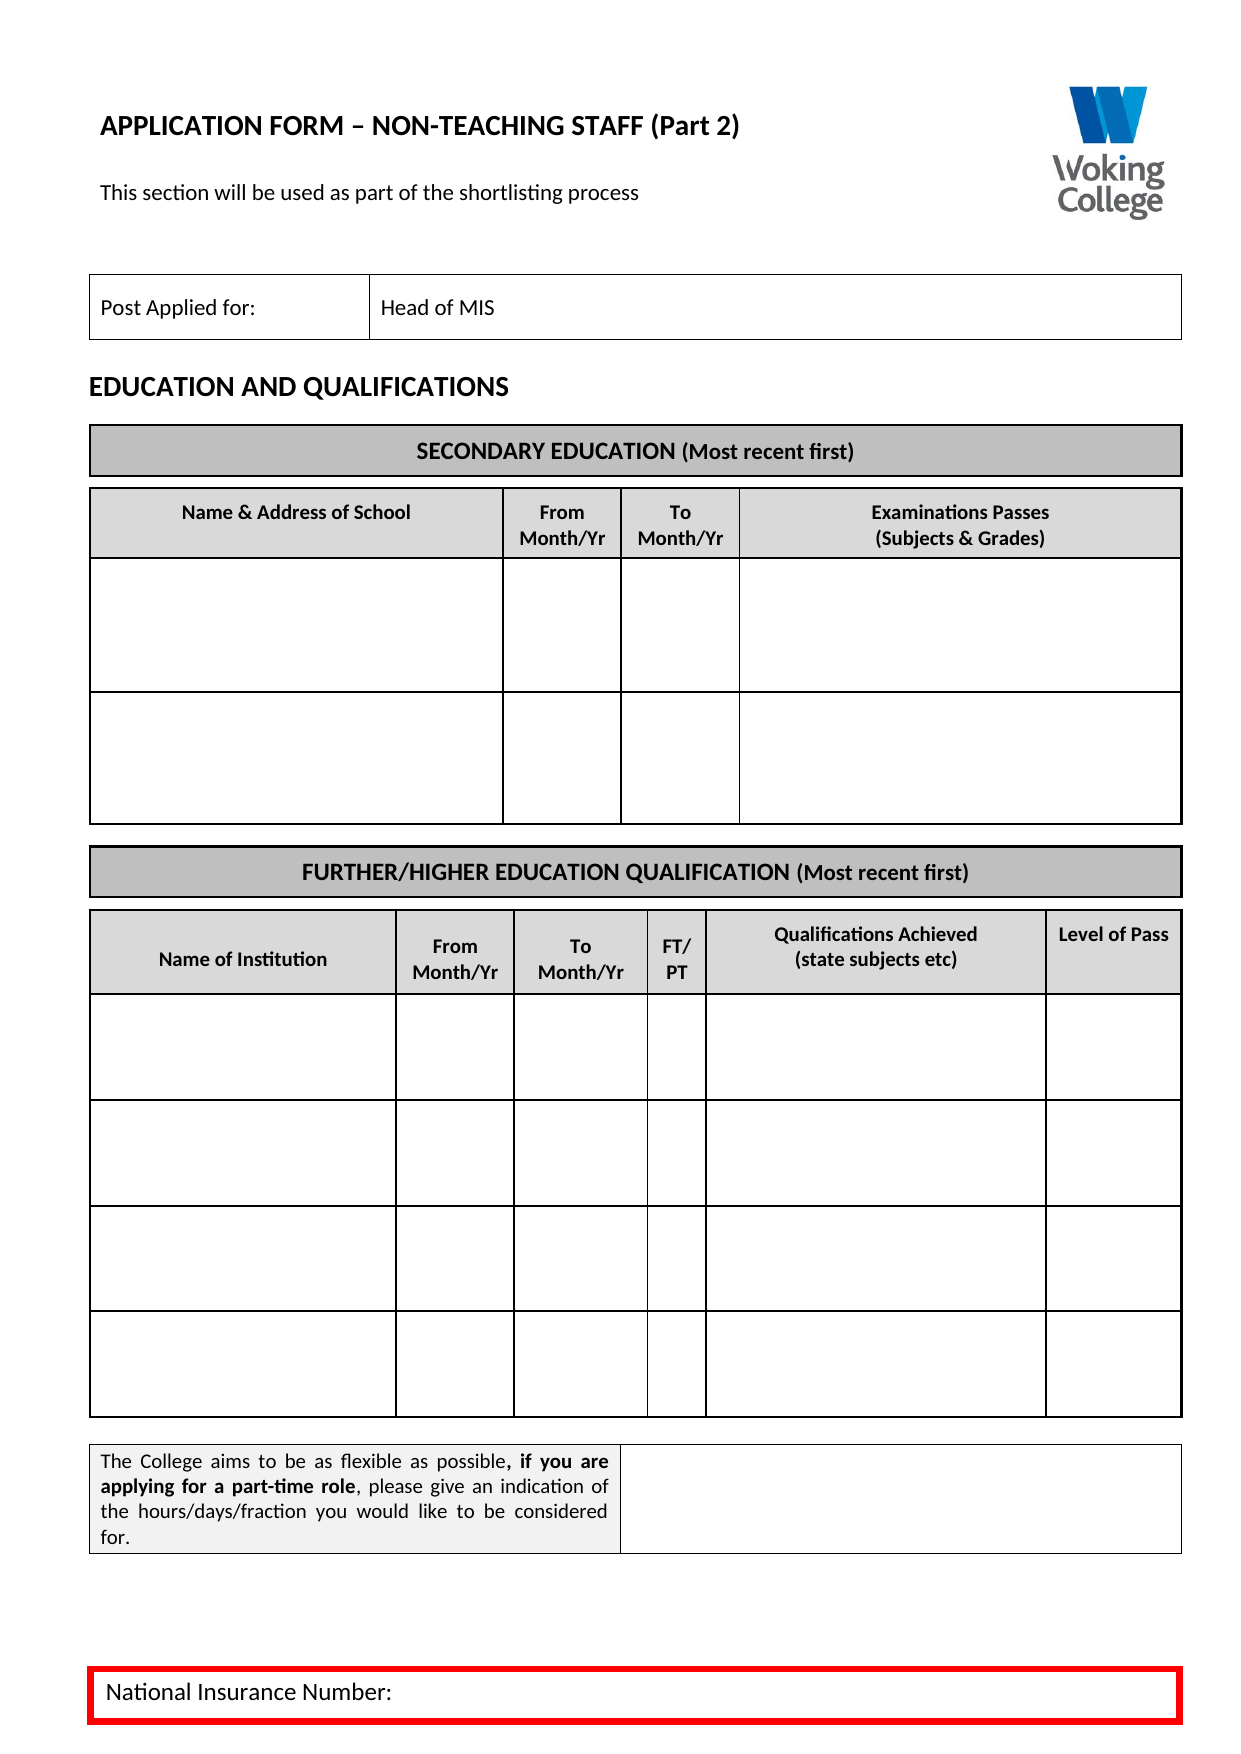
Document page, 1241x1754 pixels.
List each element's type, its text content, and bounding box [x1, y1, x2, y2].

table_cell [740, 559, 1180, 691]
table_cell [515, 995, 647, 1099]
table_header SECONDARY EDUCATION (Most recent first) [91, 426, 1180, 475]
table_header Qualifications Achieved (state subjects etc) [707, 911, 1045, 993]
table_cell [397, 995, 513, 1099]
table_cell [1047, 995, 1180, 1099]
table_cell [648, 1101, 705, 1204]
table_cell [504, 559, 620, 691]
table_cell [740, 693, 1180, 823]
table_header From Month/Yr [504, 489, 620, 557]
table_cell [707, 1312, 1045, 1416]
table_header To Month/Yr [622, 489, 739, 557]
table_header FT/PT [648, 911, 705, 993]
table_cell [397, 1101, 513, 1204]
table_cell [91, 995, 395, 1099]
table_header Name & Address of School [91, 489, 502, 557]
table_cell [504, 693, 620, 823]
table_header APPLICATION FORM – NON-TEACHING STAFF (Part 2) This section will be used as part of the shortlisting process [89, 85, 989, 263]
table_header Level of Pass [1047, 911, 1180, 993]
table_header Post Applied for: [90, 275, 369, 339]
table_header [621, 1445, 1181, 1553]
table_header Name of Institution [91, 911, 395, 993]
table_cell [707, 1207, 1045, 1310]
table_cell [1047, 1207, 1180, 1310]
table_header FURTHER/HIGHER EDUCATION QUALIFICATION (Most recent first) [91, 848, 1180, 896]
table_header The College aims to be as flexible as possible, if you are applying for a part-time role, please give an indication of the hours/days/fraction you would like to be considered for. [90, 1445, 620, 1553]
table_header From Month/Yr [397, 911, 513, 993]
table_cell [91, 1101, 395, 1204]
text EDUCATION AND QUALIFICATIONS [89, 368, 1166, 403]
table_cell [515, 1207, 647, 1310]
table_header [989, 85, 1178, 263]
table_cell [1047, 1312, 1180, 1416]
table_cell [648, 1207, 705, 1310]
table_cell [622, 693, 739, 823]
table_cell [515, 1312, 647, 1416]
table_cell [397, 1312, 513, 1416]
table_cell [91, 1207, 395, 1310]
table_cell [707, 995, 1045, 1099]
table_header Examinations Passes (Subjects & Grades) [740, 489, 1180, 557]
table_header Head of MIS [370, 275, 1181, 339]
table_cell [648, 1312, 705, 1416]
table_cell [515, 1101, 647, 1204]
table_cell [1047, 1101, 1180, 1204]
table_cell [91, 693, 502, 823]
table_cell [91, 559, 502, 691]
table_cell [91, 1312, 395, 1416]
table_cell [397, 1207, 513, 1310]
table_cell [707, 1101, 1045, 1204]
picture [1049, 85, 1167, 221]
table_header To Month/Yr [515, 911, 647, 993]
table_cell [648, 995, 705, 1099]
table_cell [622, 559, 739, 691]
